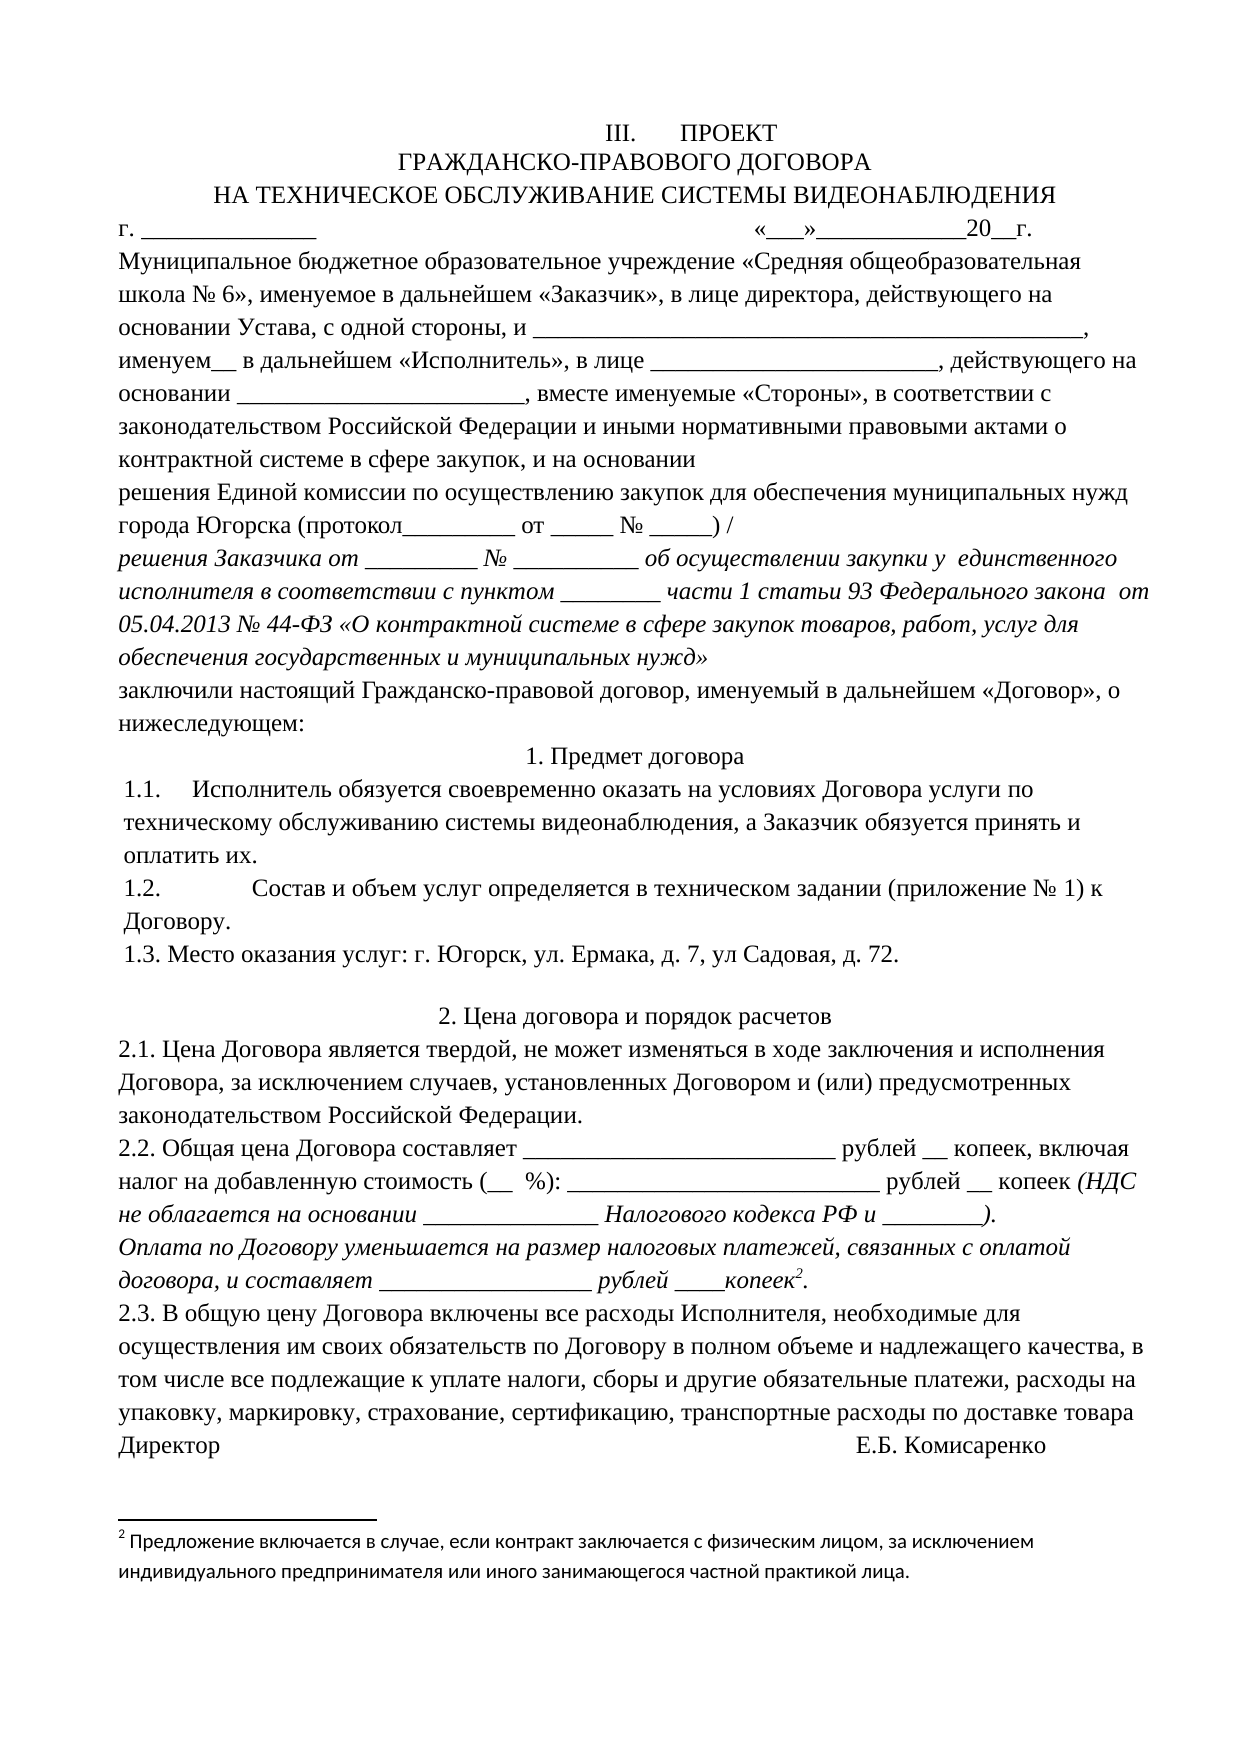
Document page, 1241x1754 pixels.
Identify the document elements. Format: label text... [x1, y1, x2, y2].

text 1.3. Место оказания услуг: г. Югорск, ул. Ермака, д. 7, ул Садовая, д. 72. [123, 939, 1152, 968]
text 2.2. Общая цена Договора составляет _________________________ рублей __ копеек, включая налог на добавленную стоимость (__ %): _________________________ рублей __ копеек (НДС не облагается на основании ______________ Налогового кодекса РФ и ________). [118, 1133, 1152, 1228]
text 1. Предмет договора [118, 741, 1152, 770]
list Проект [231, 118, 1152, 147]
text 1.2. Состав и объем услуг определяется в техническом задании (приложение № 1) к Договору. [123, 873, 1152, 935]
text Муниципальное бюджетное образовательное учреждение «Средняя общеобразовательная школа № 6», именуемое в дальнейшем «Заказчик», в лице директора, действующего на основании Устава, с одной стороны, и ____________________________________________, именуем__ в дальнейшем «Исполнитель», в лице _______________________, действующего на основании _______________________, вместе именуемые «Стороны», в соответствии с законодательством Российской Федерации и иными нормативными правовыми актами о контрактной системе в сфере закупок, и на основании [118, 246, 1152, 473]
text 2. Цена договора и порядок расчетов [118, 1001, 1152, 1030]
text гражданско-правового договора [118, 147, 1152, 176]
text 2.3. В общую цену Договора включены все расходы Исполнителя, необходимые для осуществления им своих обязательств по Договору в полном объеме и надлежащего качества, в том числе все подлежащие к уплате налоги, сборы и другие обязательные платежи, расходы на упаковку, маркировку, страхование, сертификацию, транспортные расходы по доставке товара [118, 1298, 1152, 1426]
text Директор Е.Б. Комисаренко [118, 1430, 1152, 1459]
text г. ______________ «___»____________20__г. [118, 213, 1152, 242]
text на техническое обслуживание системы видеонаблюдения [118, 180, 1152, 209]
text решения Заказчика от _________ № __________ об осуществлении закупки у единственного исполнителя в соответствии с пунктом ________ части 1 статьи 93 Федерального закона от 05.04.2013 № 44-ФЗ «О контрактной системе в сфере закупок товаров, работ, услуг для обеспечения государственных и муниципальных нужд» [118, 543, 1152, 671]
text 1.1. Исполнитель обязуется своевременно оказать на условиях Договора услуги по техническому обслуживанию системы видеонаблюдения, а Заказчик обязуется принять и оплатить их. [123, 774, 1152, 869]
text Оплата по Договору уменьшается на размер налоговых платежей, связанных с оплатой договора, и составляет _________________ рублей ____копеек. [118, 1232, 1152, 1294]
text заключили настоящий Гражданско-правовой договор, именуемый в дальнейшем «Договор», о нижеследующем: [118, 675, 1152, 737]
text 2.1. Цена Договора является твердой, не может изменяться в ходе заключения и исполнения Договора, за исключением случаев, установленных Договором и (или) предусмотренных законодательством Российской Федерации. [118, 1034, 1152, 1129]
text решения Единой комиссии по осуществлению закупок для обеспечения муниципальных нужд города Югорска (протокол_________ от _____ № _____) / [118, 477, 1152, 539]
